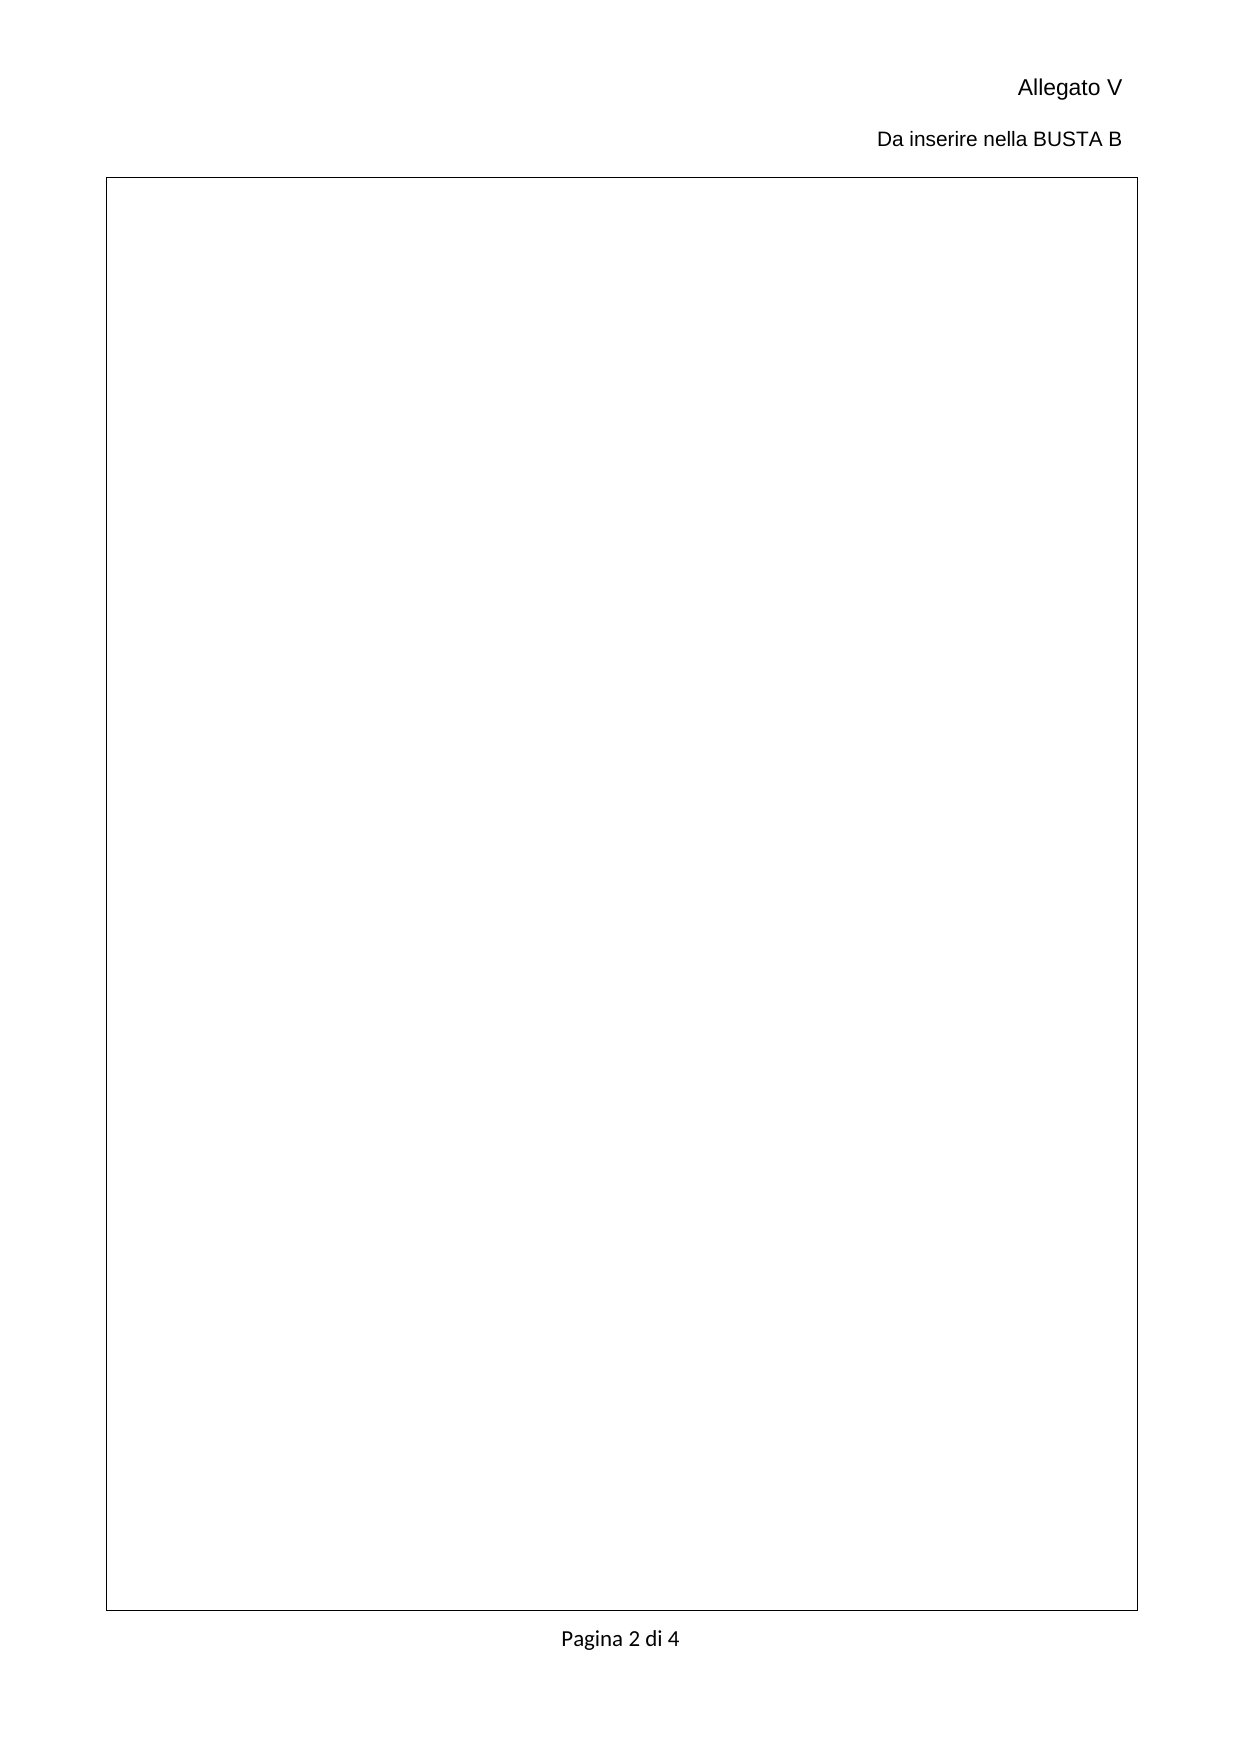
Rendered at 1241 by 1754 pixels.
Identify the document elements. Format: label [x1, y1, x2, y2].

table_cell [107, 178, 1137, 1609]
